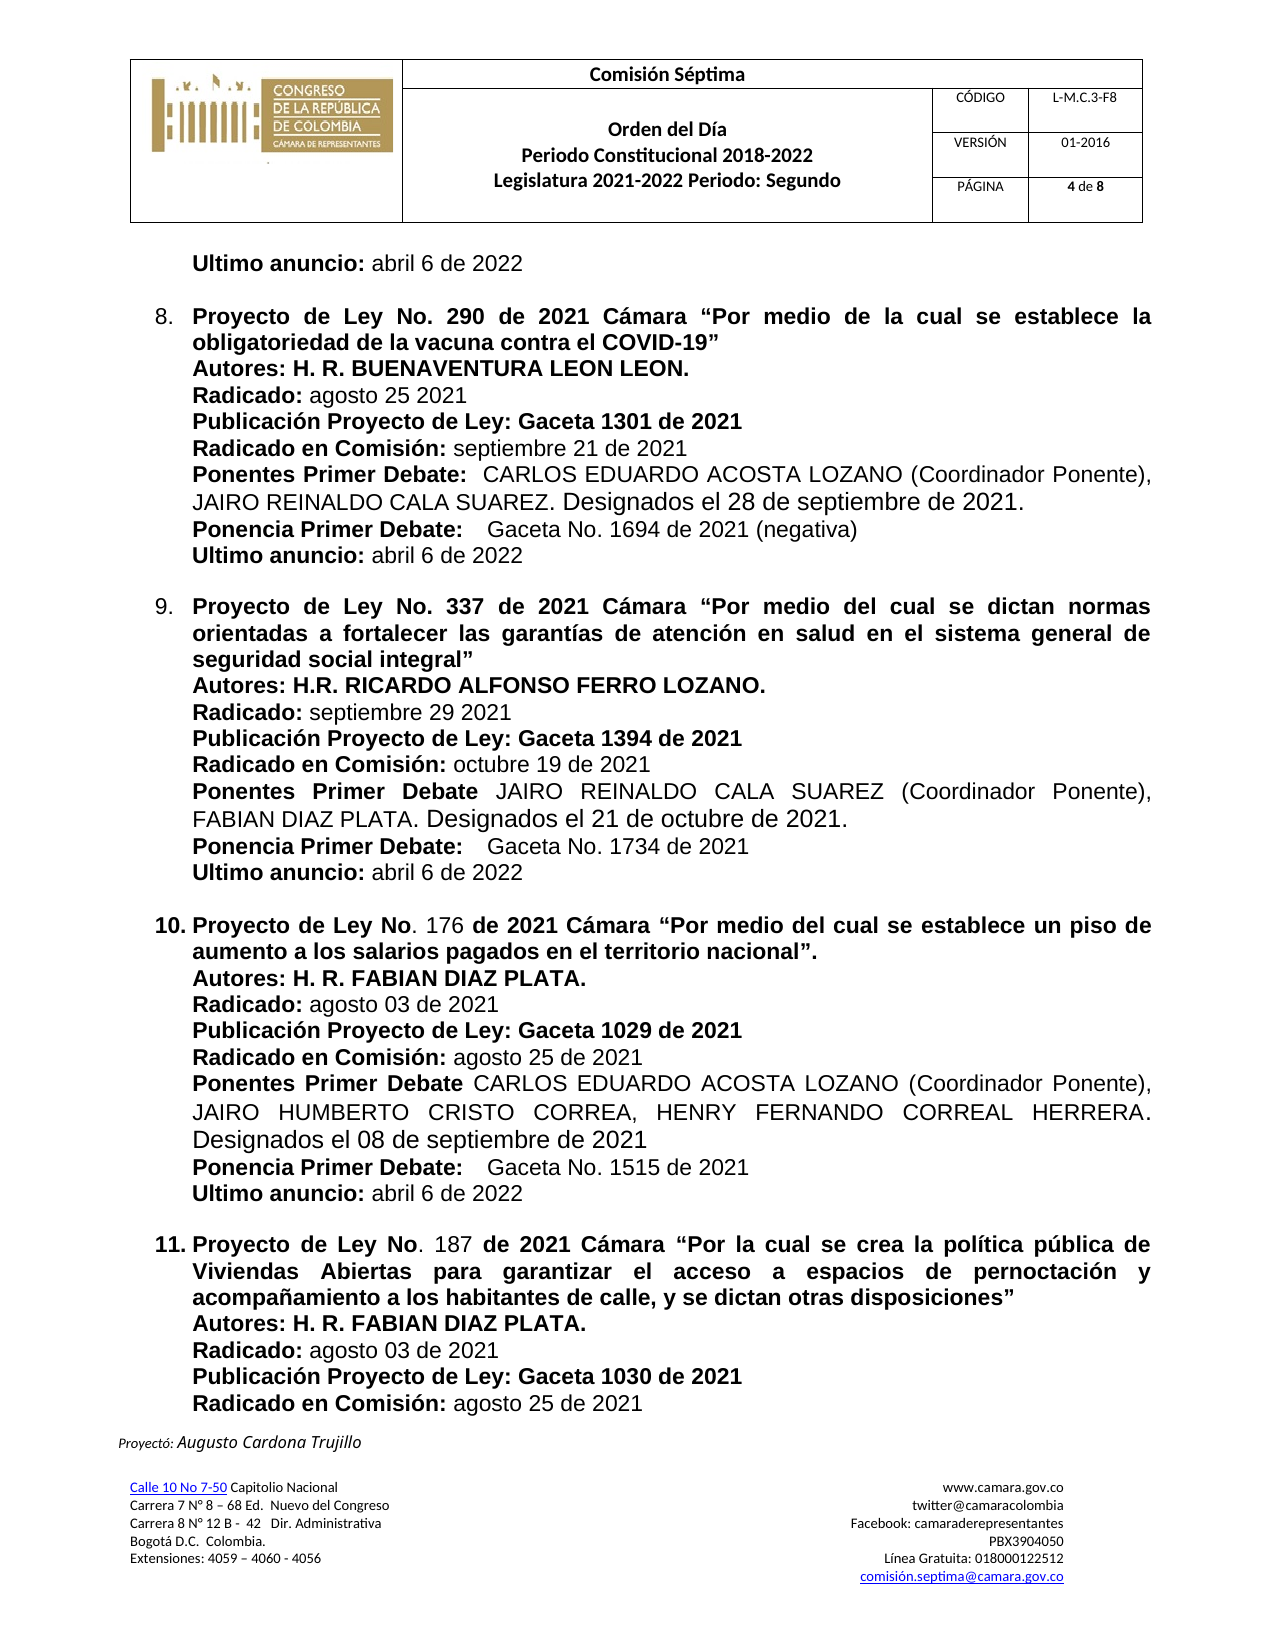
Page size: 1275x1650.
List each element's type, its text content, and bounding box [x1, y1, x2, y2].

list Publicación Proyecto de Ley: Gaceta 1029 de 2021 [192, 1017, 1152, 1044]
list Ponencia Primer Debate: Gaceta No. 1734 de 2021 [192, 833, 1152, 859]
list Radicado: agosto 03 de 2021 [192, 991, 1152, 1017]
text Ultimo anuncio: abril 6 de 2022 [118, 1180, 1152, 1207]
list Ponentes Primer Debate: CARLOS EDUARDO ACOSTA LOZANO (Coordinador Ponente), JAIRO REINALDO CALA SUAREZ. Designados el 28 de septiembre de 2021. [192, 461, 1152, 516]
list Radicado en Comisión: septiembre 21 de 2021 [192, 434, 1152, 461]
list Ponentes Primer Debate JAIRO REINALDO CALA SUAREZ (Coordinador Ponente), FABIAN DIAZ PLATA. Designados el 21 de octubre de 2021. [192, 778, 1152, 833]
list Ponentes Primer Debate CARLOS EDUARDO ACOSTA LOZANO (Coordinador Ponente), JAIRO HUMBERTO CRISTO CORREA, HENRY FERNANDO CORREAL HERRERA. Designados el 08 de septiembre de 2021 [192, 1070, 1152, 1154]
list Ponencia Primer Debate: Gaceta No. 1515 de 2021 [192, 1154, 1152, 1180]
list Proyecto de Ley No. 187 de 2021 Cámara “Por la cual se crea la política pública de Viviendas Abiertas para garantizar el acceso a espacios de pernoctación y acompañamiento a los habitantes de calle, y se dictan otras disposiciones” [154, 1231, 1152, 1310]
list Ponencia Primer Debate: Gaceta No. 1694 de 2021 (negativa) [192, 516, 1152, 542]
list Proyecto de Ley No. 337 de 2021 Cámara “Por medio del cual se dictan normas orientadas a fortalecer las garantías de atención en salud en el sistema general de seguridad social integral” [154, 593, 1152, 672]
list Proyecto de Ley No. 290 de 2021 Cámara “Por medio de la cual se establece la obligatoriedad de la vacuna contra el COVID-19” [154, 303, 1152, 355]
text Ultimo anuncio: abril 6 de 2022 [192, 250, 1152, 276]
list Autores: H. R. FABIAN DIAZ PLATA. [192, 965, 1152, 991]
list Publicación Proyecto de Ley: Gaceta 1301 de 2021 [192, 408, 1152, 434]
list Autores: H. R. BUENAVENTURA LEON LEON. [192, 355, 1152, 382]
list Radicado: septiembre 29 2021 [192, 699, 1152, 725]
list Publicación Proyecto de Ley: Gaceta 1394 de 2021 [192, 725, 1152, 751]
list Radicado en Comisión: agosto 25 de 2021 [192, 1389, 1152, 1416]
text Ultimo anuncio: abril 6 de 2022 [118, 542, 1152, 569]
list Radicado: agosto 03 de 2021 [192, 1337, 1152, 1363]
list Radicado en Comisión: octubre 19 de 2021 [192, 751, 1152, 778]
list Publicación Proyecto de Ley: Gaceta 1030 de 2021 [192, 1363, 1152, 1389]
list Proyecto de Ley No. 176 de 2021 Cámara “Por medio del cual se establece un piso de aumento a los salarios pagados en el territorio nacional”. [154, 912, 1152, 965]
list Radicado: agosto 25 2021 [192, 382, 1152, 408]
list Radicado en Comisión: agosto 25 de 2021 [192, 1044, 1152, 1070]
list Autores: H.R. RICARDO ALFONSO FERRO LOZANO. [192, 672, 1152, 699]
picture [142, 62, 394, 164]
list Autores: H. R. FABIAN DIAZ PLATA. [192, 1310, 1152, 1337]
text Ultimo anuncio: abril 6 de 2022 [192, 859, 1152, 886]
